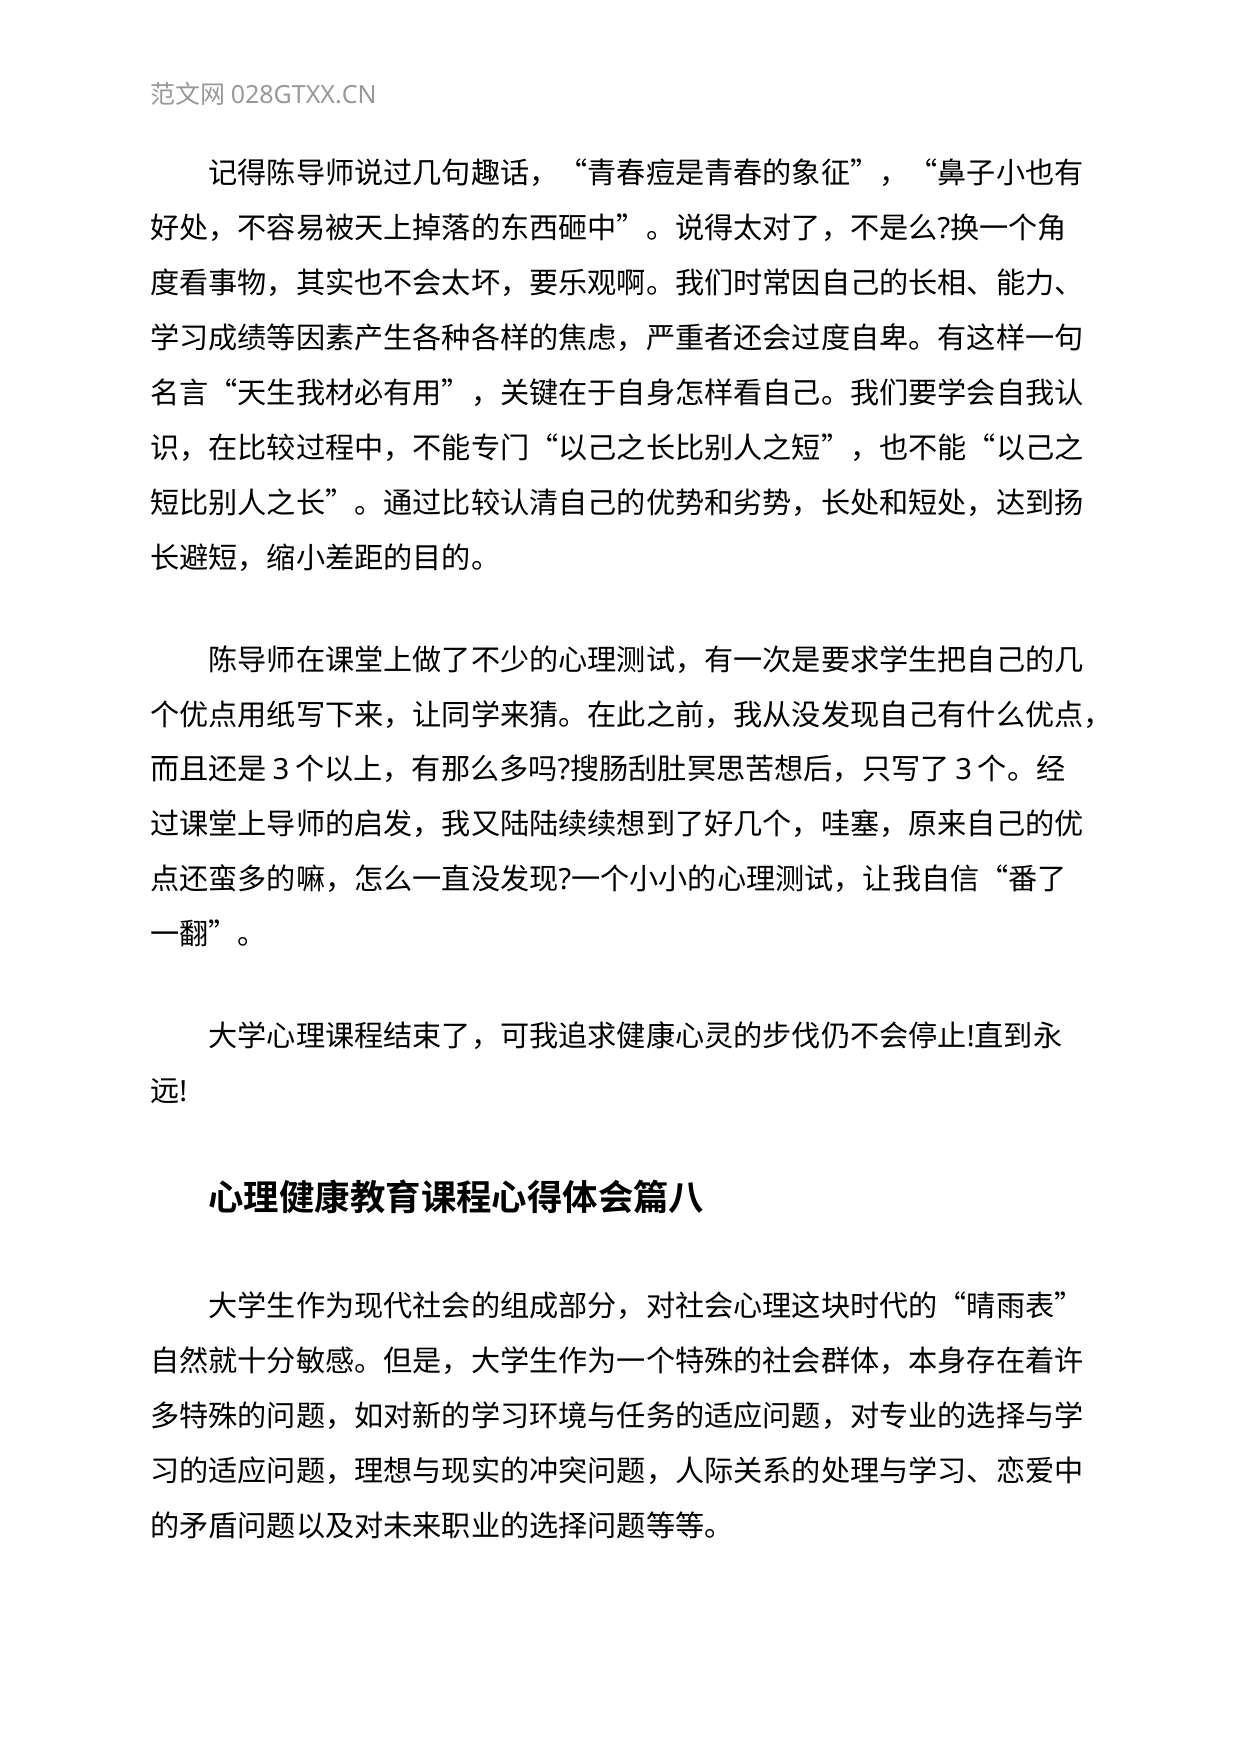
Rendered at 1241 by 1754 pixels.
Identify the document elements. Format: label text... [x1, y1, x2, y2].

text 大学心理课程结束了，可我追求健康心灵的步伐仍不会停止!直到永远! [150, 1013, 1090, 1110]
text 记得陈导师说过几句趣话，“青春痘是青春的象征”，“鼻子小也有好处，不容易被天上掉落的东西砸中”。说得太对了，不是么?换一个角度看事物，其实也不会太坏，要乐观啊。我们时常因自己的长相、能力、学习成绩等因素产生各种各样的焦虑，严重者还会过度自卑。有这样一句名言“天生我材必有用”，关键在于自身怎样看自己。我们要学会自我认识，在比较过程中，不能专门“以己之长比别人之短”，也不能“以己之短比别人之长”。通过比较认清自己的优势和劣势，长处和短处，达到扬长避短，缩小差距的目的。 [150, 150, 1090, 577]
text 陈导师在课堂上做了不少的心理测试，有一次是要求学生把自己的几个优点用纸写下来，让同学来猜。在此之前，我从没发现自己有什么优点，而且还是3个以上，有那么多吗?搜肠刮肚冥思苦想后，只写了3个。经过课堂上导师的启发，我又陆陆续续想到了好几个，哇塞，原来自己的优点还蛮多的嘛，怎么一直没发现?一个小小的心理测试，让我自信“番了一翻”。 [150, 636, 1090, 953]
text 大学生作为现代社会的组成部分，对社会心理这块时代的“晴雨表”自然就十分敏感。但是，大学生作为一个特殊的社会群体，本身存在着许多特殊的问题，如对新的学习环境与任务的适应问题，对专业的选择与学习的适应问题，理想与现实的冲突问题，人际关系的处理与学习、恋爱中的矛盾问题以及对未来职业的选择问题等等。 [150, 1283, 1090, 1545]
text 心理健康教育课程心得体会篇八 [150, 1169, 1090, 1221]
